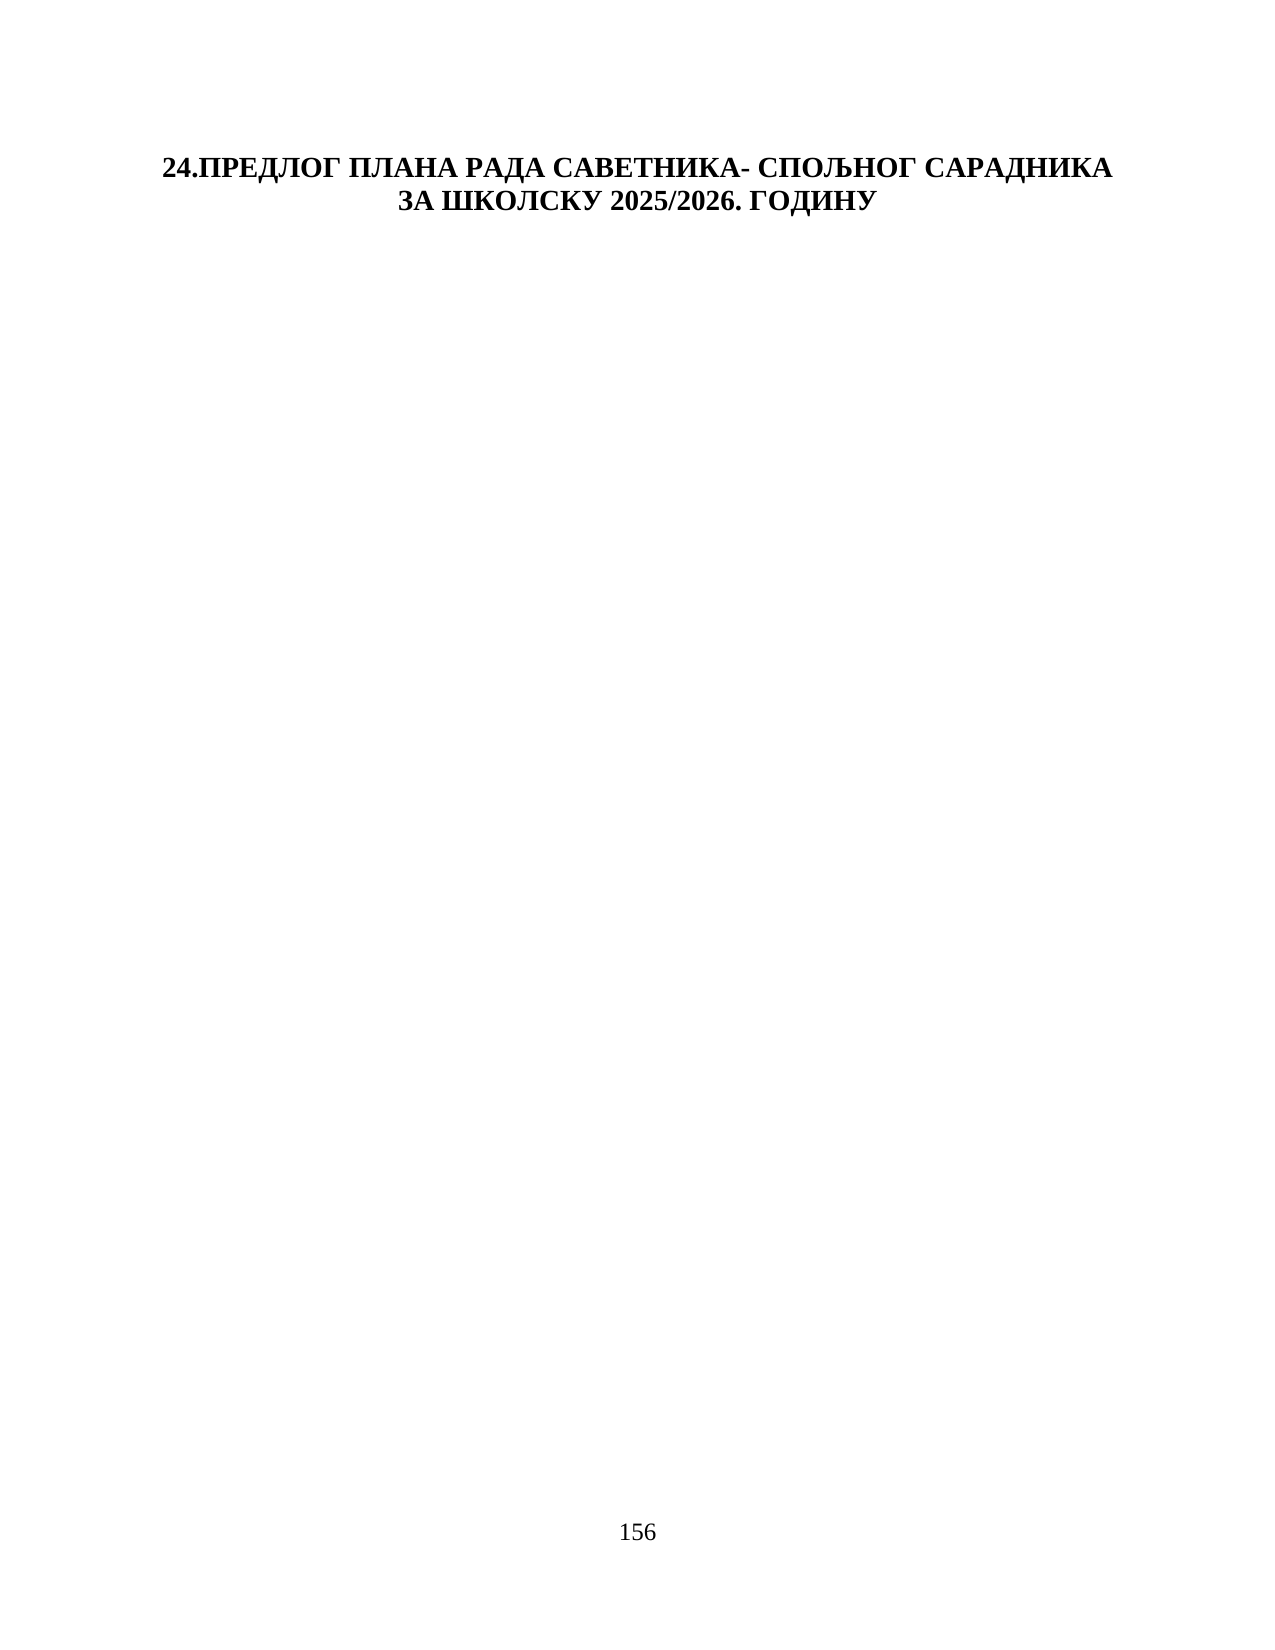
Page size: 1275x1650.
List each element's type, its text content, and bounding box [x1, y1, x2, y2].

text 24.ПРЕДЛОГ ПЛАНА РАДА САВЕТНИКА- СПОЉНОГ САРАДНИКА ЗА ШКОЛСКУ 2025/2026. ГОДИНУ [150, 150, 1125, 217]
